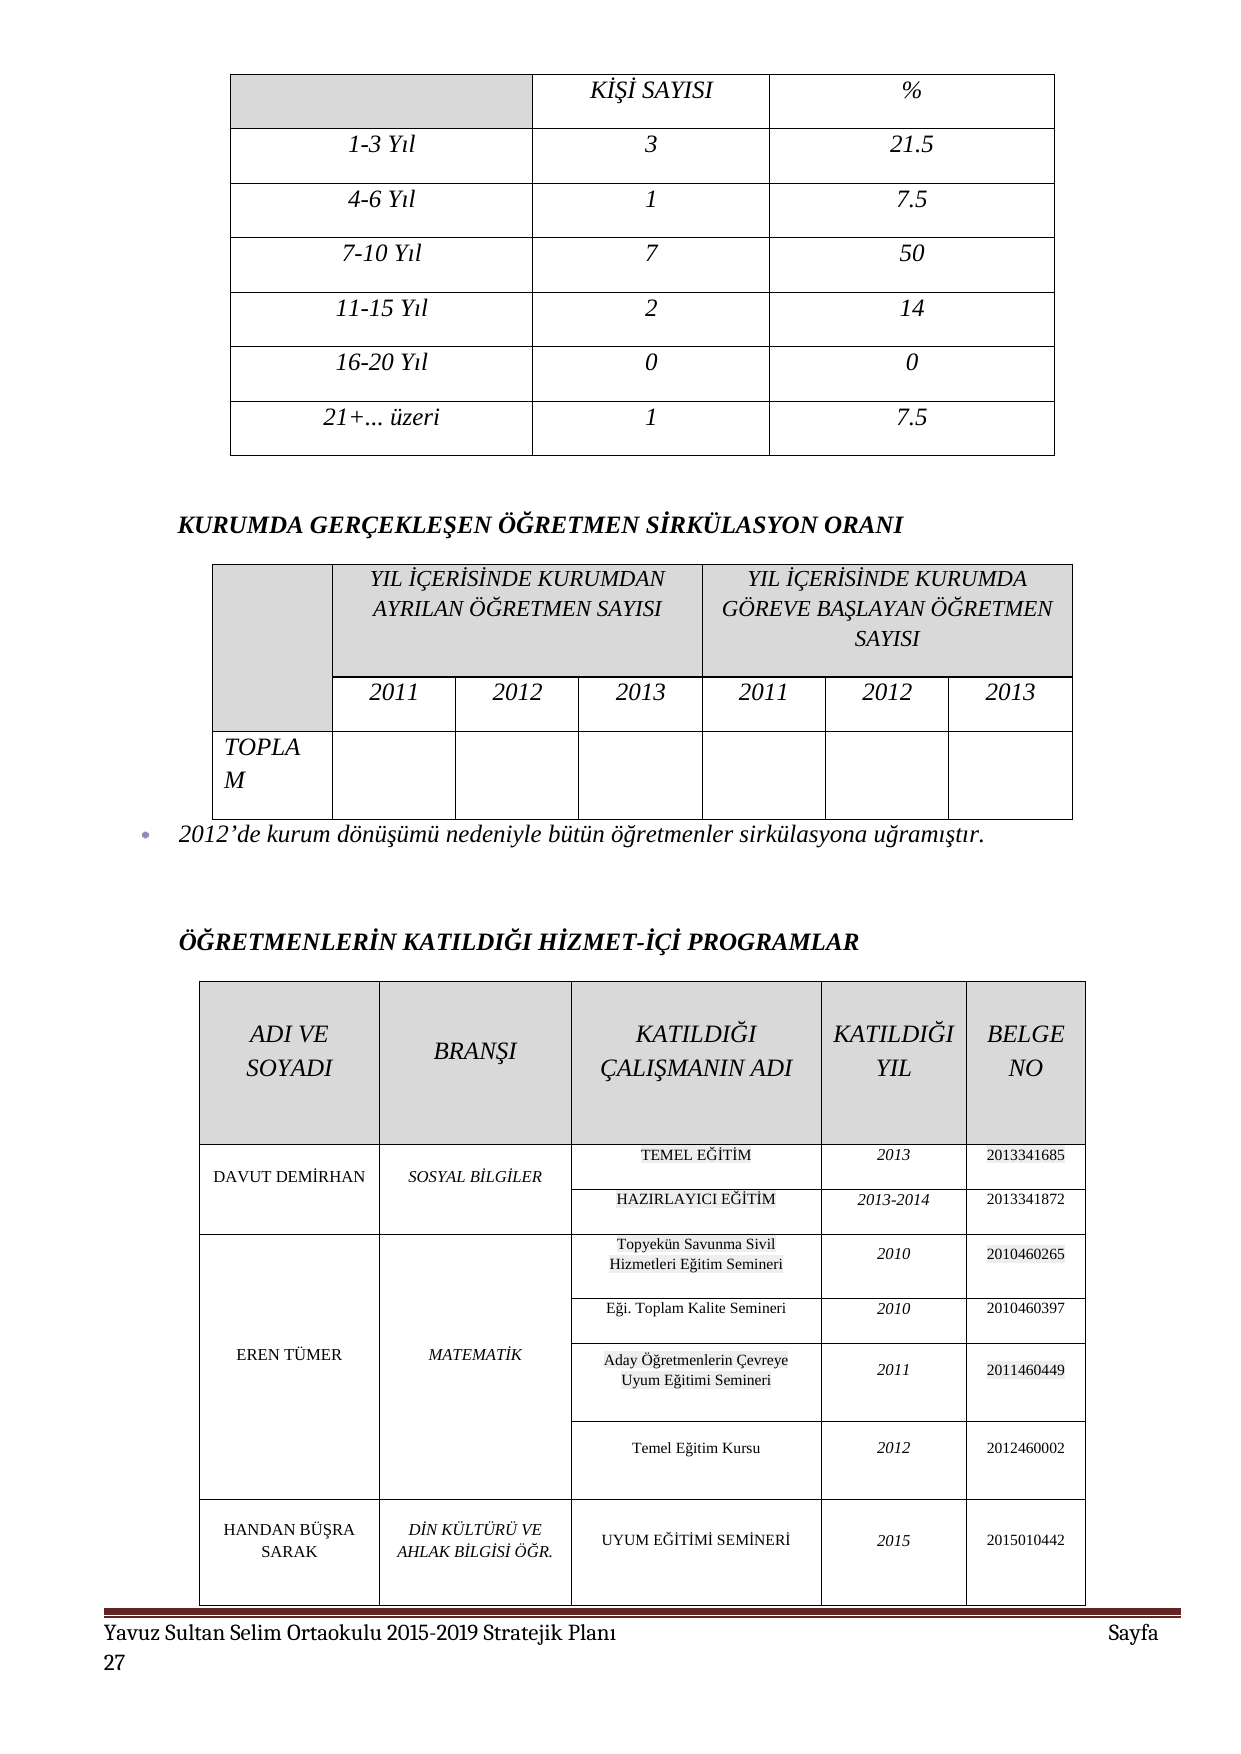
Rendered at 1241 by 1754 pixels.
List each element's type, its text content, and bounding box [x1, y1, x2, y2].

table_header HİZMET SÜRELERİ [231, 75, 532, 128]
table_header [213, 565, 332, 731]
table_cell SOSYAL BİLGİLER [380, 1145, 571, 1233]
table_cell 2012 [456, 678, 578, 731]
table_cell 2 [533, 293, 769, 346]
table_cell 2011 [703, 678, 825, 731]
table_header BELGE NO [967, 982, 1085, 1144]
table_cell 2013 [949, 678, 1072, 731]
table_cell TEMEL EĞİTİM [572, 1145, 821, 1188]
table_cell HANDAN BÜŞRA SARAK [200, 1500, 379, 1605]
table_cell 2012 [822, 1422, 966, 1499]
table_cell [826, 732, 948, 818]
picture [142, 826, 149, 843]
table_cell 2010460265 [967, 1235, 1085, 1298]
table_cell 16-20 Yıl [231, 347, 532, 401]
table_cell 4-6 Yıl [231, 184, 532, 237]
table_cell 2011 [822, 1344, 966, 1421]
table_cell [703, 732, 825, 818]
table_header YIL İÇERİSİNDE KURUMDA GÖREVE BAŞLAYAN ÖĞRETMEN SAYISI [703, 565, 1072, 676]
text KURUMDA GERÇEKLEŞEN ÖĞRETMEN SİRKÜLASYON ORANI [177, 510, 1181, 539]
table_cell 2013341872 [967, 1190, 1085, 1233]
table_cell [333, 732, 455, 818]
table_cell [579, 732, 702, 818]
table_cell 2010460397 [967, 1299, 1085, 1342]
table_cell 50 [770, 238, 1054, 292]
table_cell DİN KÜLTÜRÜ VE AHLAK BİLGİSİ ÖĞR. [380, 1500, 571, 1605]
table_cell 2011 [333, 678, 455, 731]
table_header KATILDIĞI ÇALIŞMANIN ADI [572, 982, 821, 1144]
table_cell 2013 [579, 678, 702, 731]
table_cell UYUM EĞİTİMİ SEMİNERİ [572, 1500, 821, 1605]
table_cell KİŞİ SAYISI [533, 75, 769, 128]
table_cell [949, 732, 1072, 818]
table_header YIL İÇERİSİNDE KURUMDAN AYRILAN ÖĞRETMEN SAYISI [333, 565, 702, 676]
table_cell 2012 [826, 678, 948, 731]
table_cell 2015 [822, 1500, 966, 1605]
table_cell Aday Öğretmenlerin Çevreye Uyum Eğitimi Semineri [572, 1344, 821, 1421]
table_cell 2012460002 [967, 1422, 1085, 1499]
table_cell 1-3 Yıl [231, 129, 532, 183]
table_cell EREN TÜMER [200, 1235, 379, 1499]
table_cell 11-15 Yıl [231, 293, 532, 346]
table_cell 7.5 [770, 402, 1054, 455]
table_cell 3 [533, 129, 769, 183]
table_cell 0 [533, 347, 769, 401]
table_cell 0 [770, 347, 1054, 401]
table_cell 7.5 [770, 184, 1054, 237]
text ÖĞRETMENLERİN KATILDIĞI HİZMET-İÇİ PROGRAMLAR [105, 927, 1181, 956]
table_header ADI VE SOYADI [200, 982, 379, 1144]
list 2012’de kurum dönüşümü nedeniyle bütün öğretmenler sirkülasyona uğramıştır. [141, 819, 1181, 848]
table_cell 1 [533, 184, 769, 237]
table_cell Temel Eğitim Kursu [572, 1422, 821, 1499]
table_cell 7 [533, 238, 769, 292]
table_cell 2010 [822, 1299, 966, 1342]
table_cell 21+... üzeri [231, 402, 532, 455]
table_cell Eği. Toplam Kalite Semineri [572, 1299, 821, 1342]
table_cell % [770, 75, 1054, 128]
table_cell 14 [770, 293, 1054, 346]
table_cell DAVUT DEMİRHAN [200, 1145, 379, 1233]
table_cell 7-10 Yıl [231, 238, 532, 292]
table_cell 2013341685 [967, 1145, 1085, 1188]
table_cell 2011460449 [967, 1344, 1085, 1421]
table_cell 2013 [822, 1145, 966, 1188]
table_cell MATEMATİK [380, 1235, 571, 1499]
table_header KATILDIĞI YIL [822, 982, 966, 1144]
table_cell 21.5 [770, 129, 1054, 183]
table_cell Topyekün Savunma Sivil Hizmetleri Eğitim Semineri [572, 1235, 821, 1298]
table_cell 1 [533, 402, 769, 455]
table_header BRANŞI [380, 982, 571, 1144]
table_cell 2013-2014 [822, 1190, 966, 1233]
table_cell 2015010442 [967, 1500, 1085, 1605]
table_cell TOPLAM [213, 732, 332, 818]
table_cell 2010 [822, 1235, 966, 1298]
table_cell [456, 732, 578, 818]
table_cell HAZIRLAYICI EĞİTİM [572, 1190, 821, 1233]
